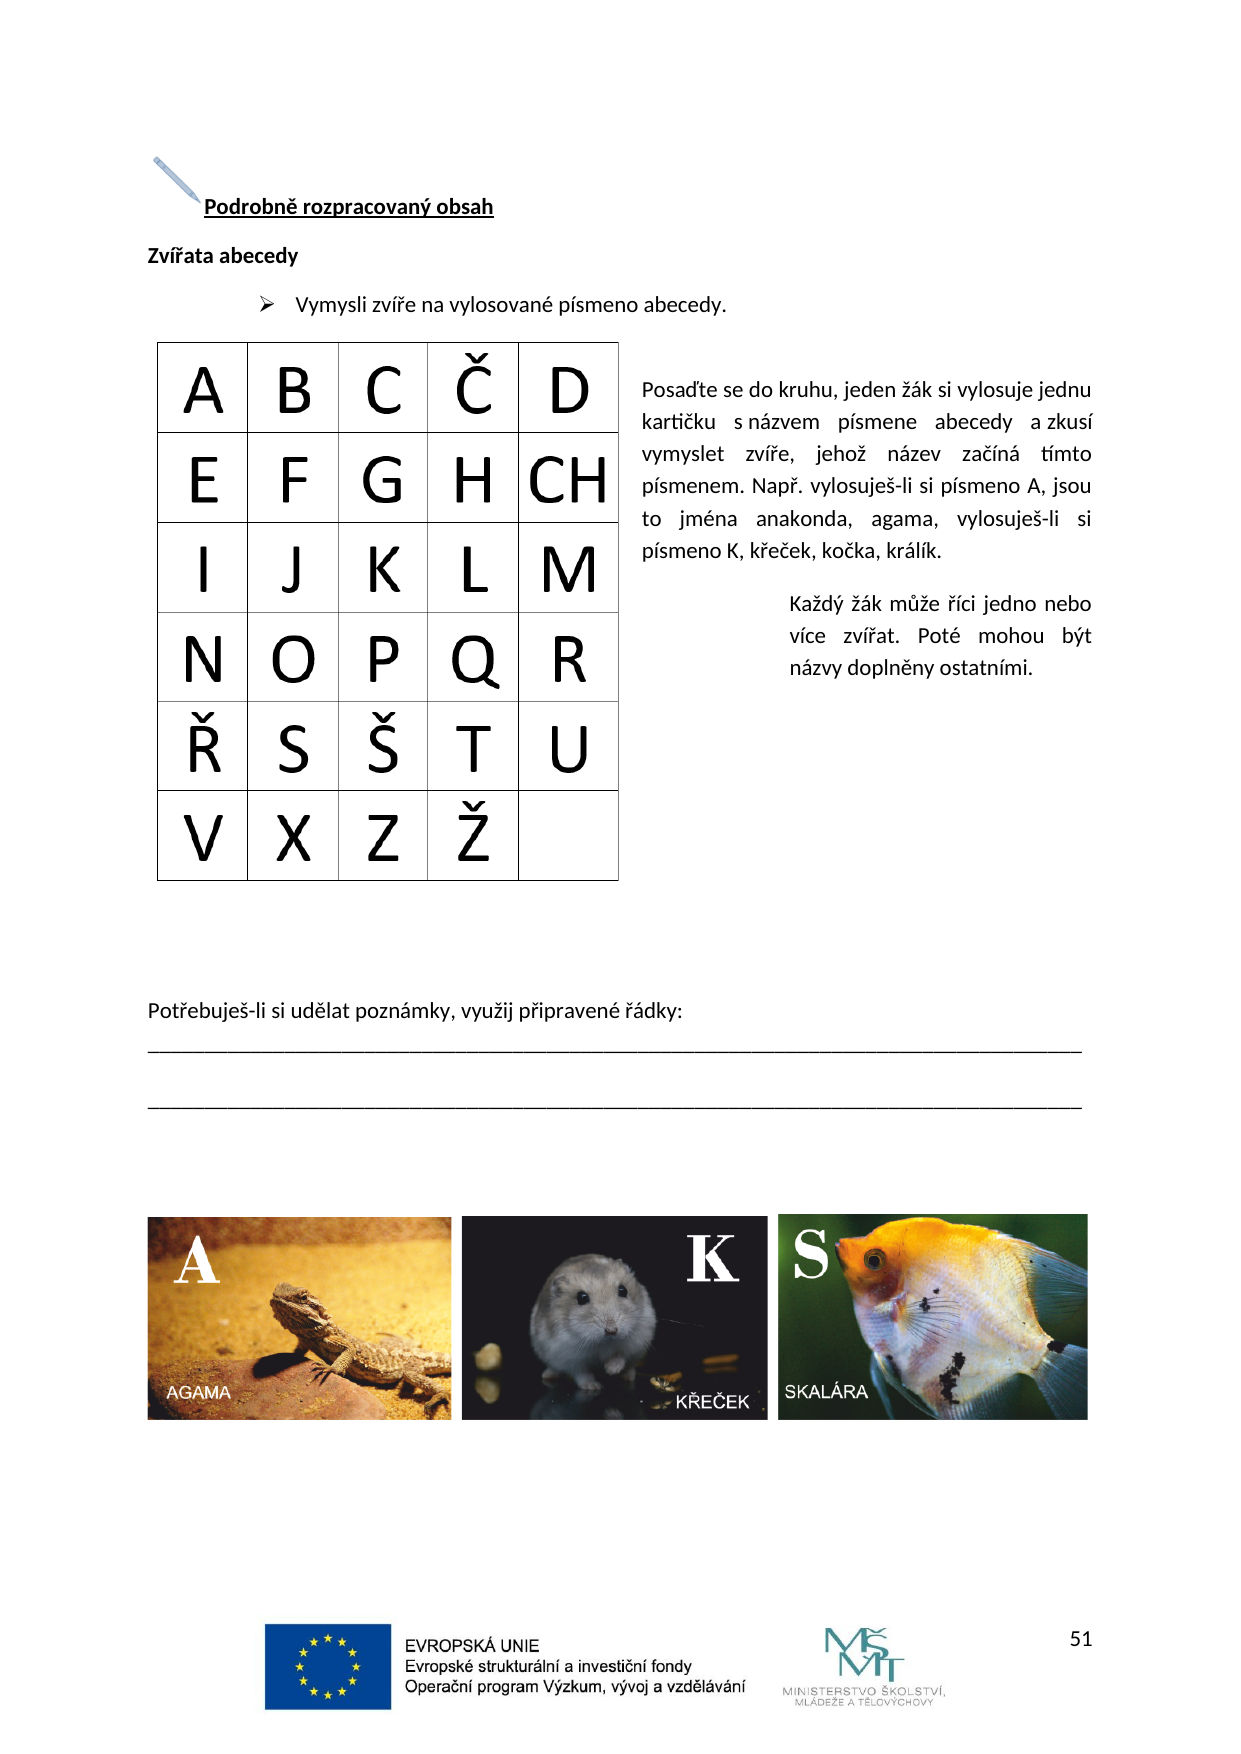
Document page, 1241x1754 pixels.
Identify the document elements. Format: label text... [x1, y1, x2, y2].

text Potřebuješ-li si udělat poznámky, využij připravené řádky: [148, 996, 1092, 1024]
picture [147, 335, 623, 889]
list Vymysli zvíře na vylosované písmeno abecedy. [258, 290, 1092, 318]
picture [461, 1216, 768, 1420]
text ____________________________________________________________________________________________________________________________________________________________________ [148, 1028, 1092, 1112]
picture [147, 1217, 452, 1420]
text Podrobně rozpracovaný obsah [148, 148, 1092, 220]
text Zvířata abecedy [148, 241, 1092, 269]
picture [778, 1214, 1088, 1420]
list Každý žák může říci jedno nebo více zvířat. Poté mohou být názvy doplněny ostatními. [623, 589, 1092, 681]
picture [222, 1582, 987, 1752]
text Posaďte se do kruhu, jeden žák si vylosuje jednu kartičku s názvem písmene abecedy a zkusí vymyslet zvíře, jehož název začíná tímto písmenem. Např. vylosuješ-li si písmeno A, jsou to jména anakonda, agama, vylosuješ-li si písmeno K, křeček, kočka, králík. [623, 375, 1092, 564]
